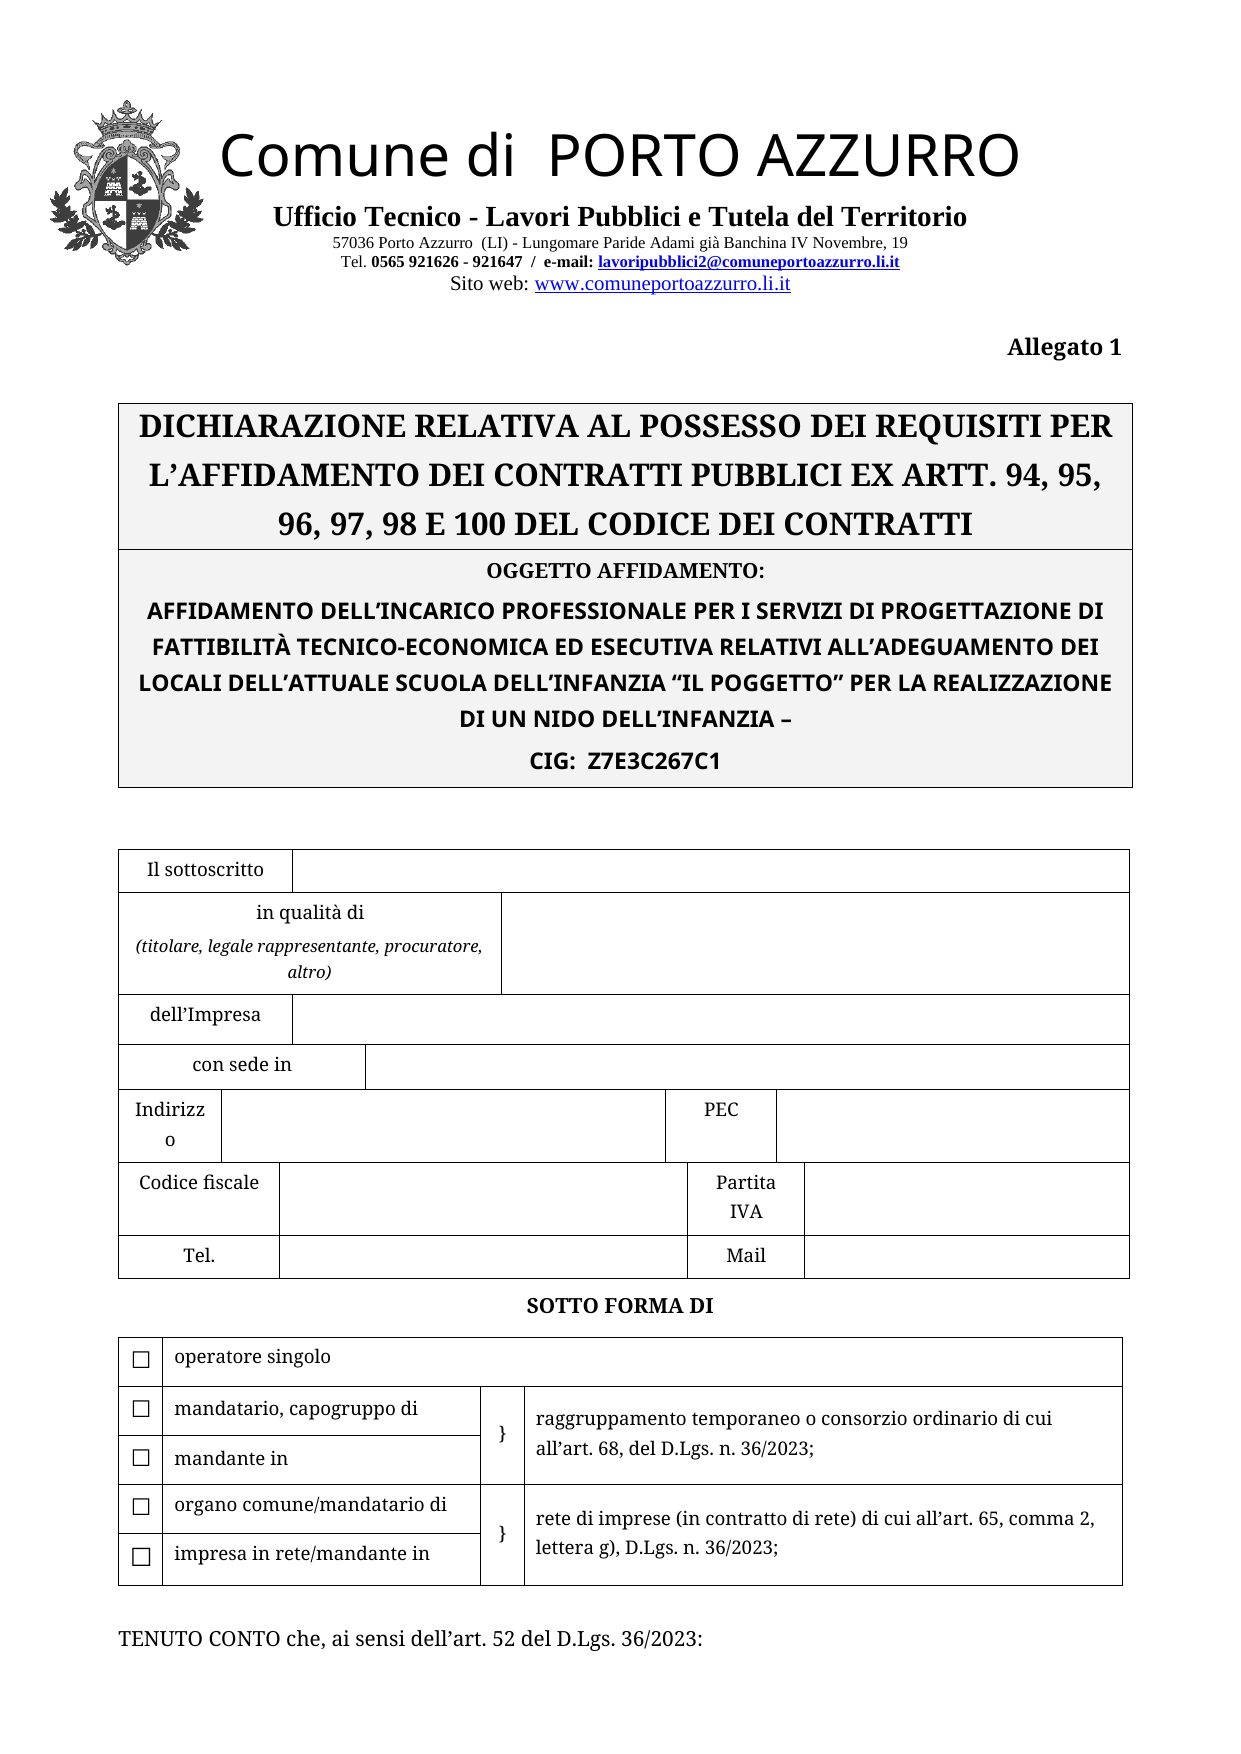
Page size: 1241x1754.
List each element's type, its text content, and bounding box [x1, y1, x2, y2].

table_cell Mail [688, 1236, 804, 1278]
table_cell [280, 1236, 687, 1278]
table_cell dell’Impresa [119, 995, 292, 1044]
table_cell [222, 1090, 665, 1162]
table_cell Tel. [119, 1236, 279, 1278]
table_cell } [481, 1387, 524, 1484]
text Ufficio Tecnico - Lavori Pubblici e Tutela del Territorio [118, 199, 1122, 233]
table_cell Indirizzo [119, 1090, 221, 1162]
list Comune di PORTO AZZURRO [118, 114, 1122, 193]
table_cell Codice fiscale [119, 1163, 279, 1234]
table_cell organo comune/mandatario di [163, 1485, 480, 1533]
table_cell [502, 893, 1129, 994]
table_cell mandante in [163, 1436, 480, 1484]
table_cell in qualità di (titolare, legale rappresentante, procuratore, altro) [119, 893, 501, 994]
table_header DICHIARAZIONE RELATIVA AL POSSESSO DEI REQUISITI PER L’AFFIDAMENTO DEI CONTRATTI PUBBLICI EX ARTT. 94, 95, 96, 97, 98 E 100 DEL CODICE DEI CONTRATTI [119, 404, 1132, 549]
table_cell [805, 1236, 1129, 1278]
table_cell impresa in rete/mandante in [163, 1534, 480, 1585]
table_cell [280, 1163, 687, 1234]
table_cell [805, 1163, 1129, 1234]
table_cell raggruppamento temporaneo o consorzio ordinario di cui all’art. 68, del D.Lgs. n. 36/2023; [525, 1387, 1122, 1484]
table_cell } [481, 1485, 524, 1585]
table_cell con sede in [119, 1045, 365, 1089]
table_header [293, 850, 1129, 892]
table_cell ☐ [119, 1436, 162, 1484]
table_cell ☐ [119, 1387, 162, 1435]
table_cell mandatario, capogruppo di [163, 1387, 480, 1435]
text Tel. 0565 921626 - 921647 / e-mail: lavoripubblici2@comuneportoazzurro.li.it [118, 252, 1122, 271]
table_cell ☐ [119, 1485, 162, 1533]
table_cell rete di imprese (in contratto di rete) di cui all’art. 65, comma 2, lettera g), D.Lgs. n. 36/2023; [525, 1485, 1122, 1585]
table_cell ☐ [119, 1534, 162, 1585]
text Sito web: www.comuneportoazzurro.li.it [118, 271, 1122, 295]
table_cell OGGETTO AFFIDAMENTO: AFFIDAMENTO DELL’INCARICO PROFESSIONALE PER I SERVIZI DI PROGETTAZIONE DI FATTIBILITÀ TECNICO-ECONOMICA ED ESECUTIVA RELATIVI ALL’ADEGUAMENTO DEI LOCALI DELL’ATTUALE SCUOLA DELL’INFANZIA “IL POGGETTO” PER LA REALIZZAZIONE DI UN NIDO DELL’INFANZIA – CIG: Z7E3C267C1 [119, 550, 1132, 787]
table_cell [777, 1090, 1129, 1162]
text SOTTO FORMA DI [118, 1291, 1122, 1320]
table_cell Partita IVA [688, 1163, 804, 1234]
text TENUTO CONTO che, ai sensi dell’art. 52 del D.Lgs. 36/2023: [118, 1624, 1122, 1652]
table_cell [293, 995, 1129, 1044]
table_cell } [49, 80, 204, 304]
text 57036 Porto Azzurro (LI) - Lungomare Paride Adami già Banchina IV Novembre, 19 [118, 233, 1122, 252]
table_header ☐ [119, 1338, 162, 1386]
text Allegato 1 [118, 331, 1122, 362]
table_cell PEC [666, 1090, 776, 1162]
table_header operatore singolo [163, 1338, 1122, 1386]
table_header Il sottoscritto [119, 850, 292, 892]
table_cell [366, 1045, 1129, 1089]
